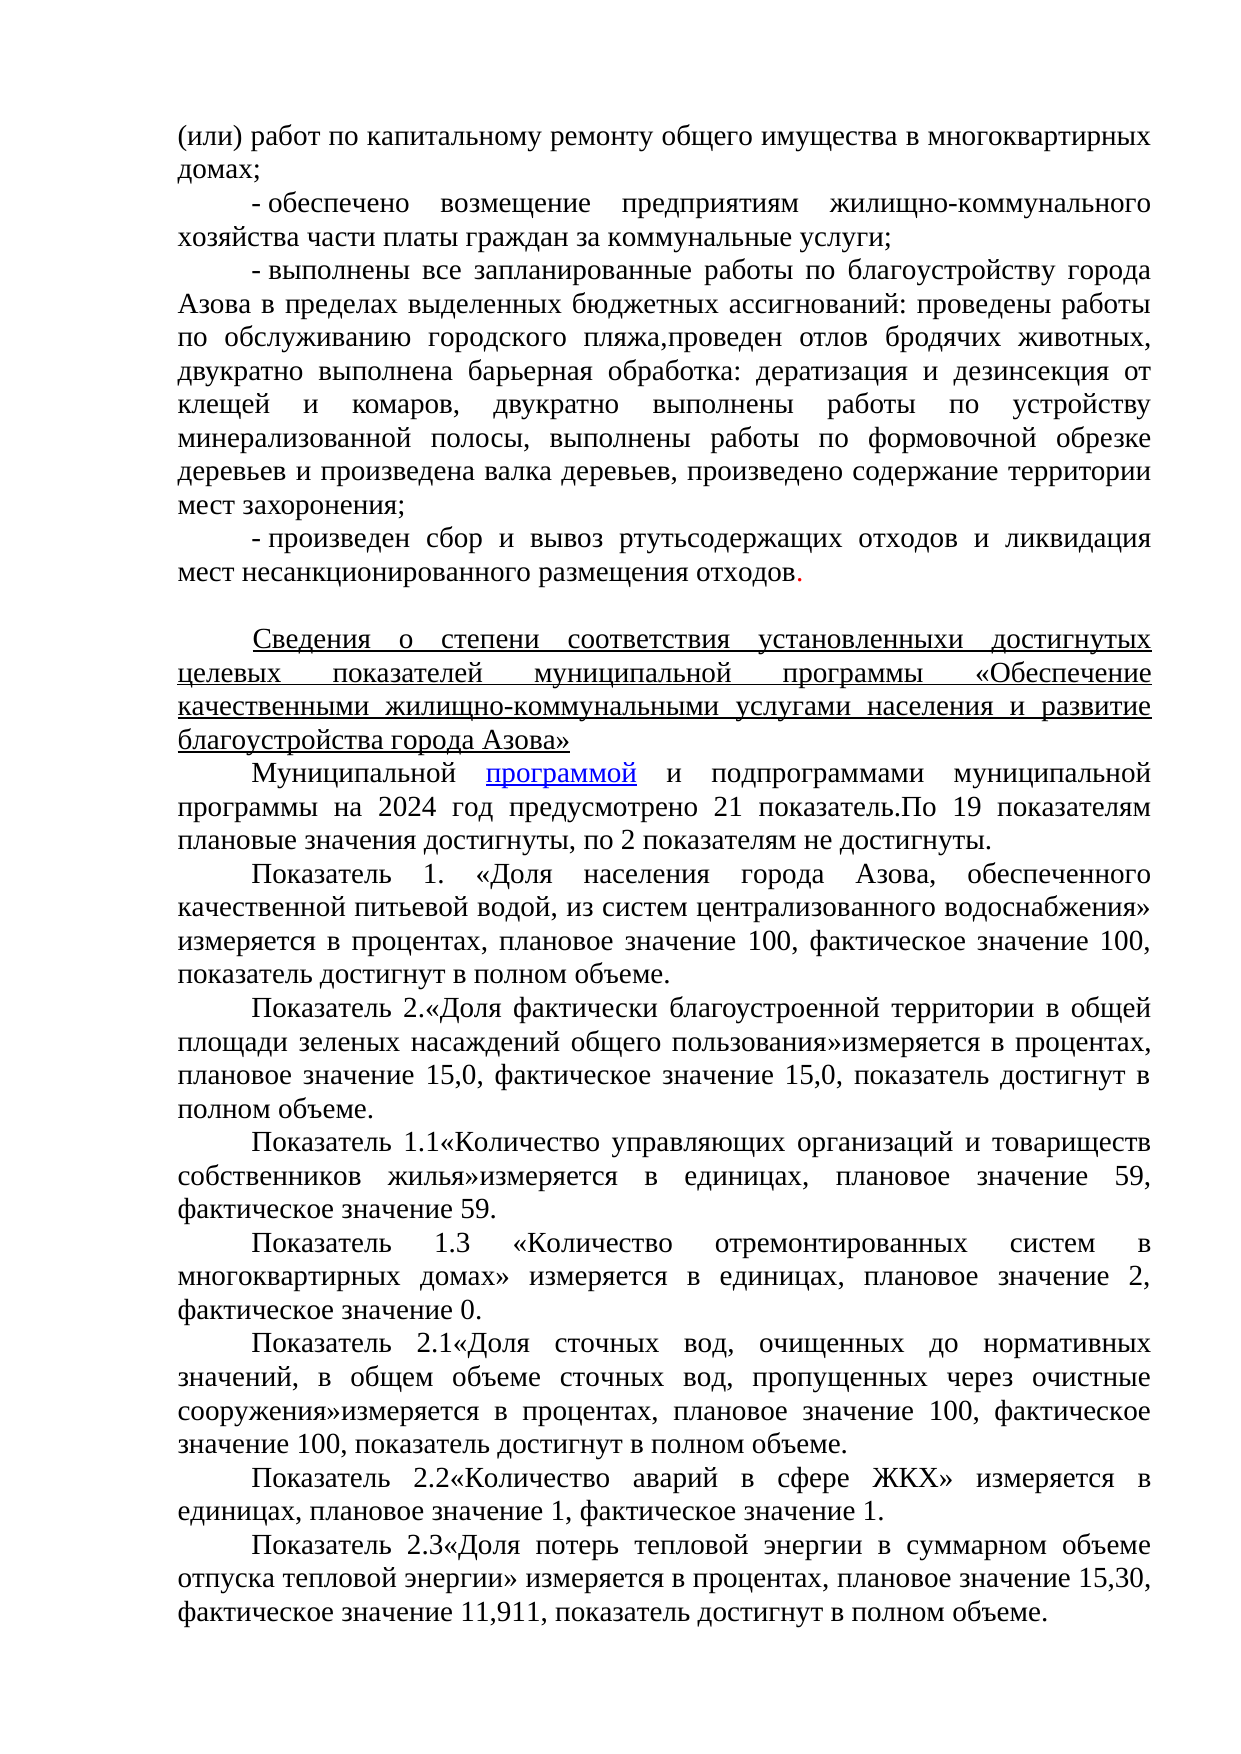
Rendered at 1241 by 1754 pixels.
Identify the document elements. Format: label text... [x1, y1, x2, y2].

text Показатель 2.3«Доля потерь тепловой энергии в суммарном объеме отпуска тепловой энергии» измеряется в процентах, плановое значение 15,30, фактическое значение 11,911, показатель достигнут в полном объеме. [177, 1527, 1152, 1627]
text Показатель 2.2«Количество аварий в сфере ЖКХ» измеряется в единицах, плановое значение 1, фактическое значение 1. [177, 1460, 1152, 1527]
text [177, 118, 1152, 185]
text Сведения о степени соответствия установленныхи достигнутых целевых показателей муниципальной программы «Обеспечение качественными жилищно-коммунальными услугами населения и развитие благоустройства города Азова» [177, 685, 1152, 717]
text Показатель 1.1«Количество управляющих организаций и товариществ собственников жилья»измеряется в единицах, плановое значение 59, фактическое значение 59. [177, 1124, 1152, 1225]
text Показатель 1.3 «Количество отремонтированных систем в многоквартирных домах» измеряется в единицах, плановое значение 2, фактическое значение 0. [177, 1225, 1152, 1326]
text Показатель 2.1«Доля сточных вод, очищенных до нормативных значений, в общем объеме сточных вод, пропущенных через очистные сооружения»измеряется в процентах, плановое значение 100, фактическое значение 100, показатель достигнут в полном объеме. [177, 1326, 1152, 1460]
text - выполнены все запланированные работы по благоустройству города Азова в пределах выделенных бюджетных ассигнований: проведены работы по обслуживанию городского пляжа,проведен отлов бродячих животных, двукратно выполнена барьерная обработка: дератизация и дезинсекция от клещей и комаров, двукратно выполнены работы по устройству минерализованной полосы, выполнены работы по формовочной обрезке деревьев и произведена валка деревьев, произведено содержание территории мест захоронения; [177, 252, 1152, 521]
text Муниципальной программой и подпрограммами муниципальной программы на 2024 год предусмотрено 21 показатель.По 19 показателям плановые значения достигнуты, по 2 показателям не достигнуты. [177, 755, 1152, 856]
text Показатель 1. «Доля населения города Азова, обеспеченного качественной питьевой водой, из систем централизованного водоснабжения» измеряется в процентах, плановое значение 100, фактическое значение 100, показатель достигнут в полном объеме. [177, 856, 1152, 990]
text - обеспечено возмещение предприятиям жилищно-коммунального хозяйства части платы граждан за коммунальные услуги; [177, 185, 1152, 252]
text Сведения о степени соответствия установленныхи достигнутых целевых показателей муниципальной программы «Обеспечение качественными жилищно-коммунальными услугами населения и развитие благоустройства города Азова» [177, 621, 1152, 684]
text Показатель 2.«Доля фактически благоустроенной территории в общей площади зеленых насаждений общего пользования»измеряется в процентах, плановое значение 15,0, фактическое значение 15,0, показатель достигнут в полном объеме. [177, 990, 1152, 1124]
text - произведен сбор и вывоз ртутьсодержащих отходов и ликвидация мест несанкционированного размещения отходов. [177, 521, 1152, 588]
text Сведения о степени соответствия установленныхи достигнутых целевых показателей муниципальной программы «Обеспечение качественными жилищно-коммунальными услугами населения и развитие благоустройства города Азова» [177, 718, 1152, 755]
